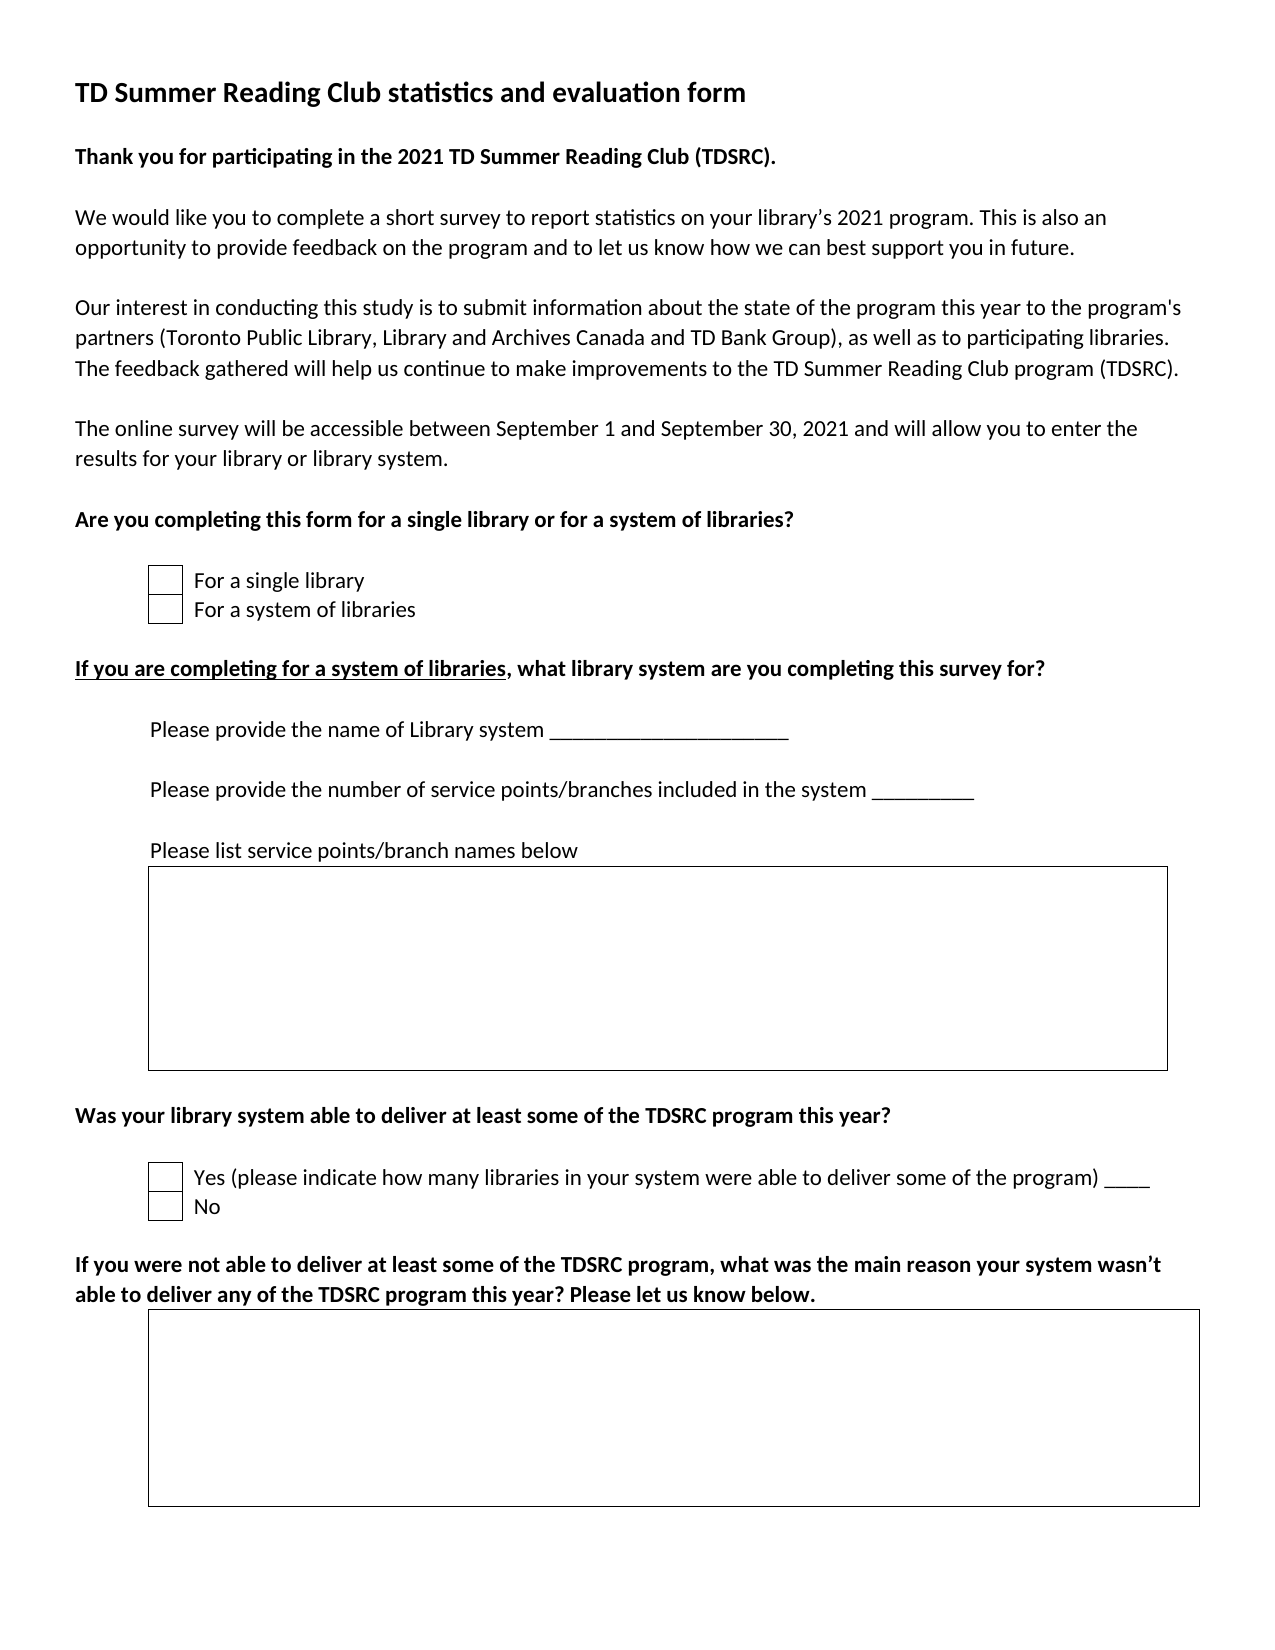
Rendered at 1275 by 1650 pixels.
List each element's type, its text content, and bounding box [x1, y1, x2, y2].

table_header [149, 1163, 182, 1191]
text Are you completing this form for a single library or for a system of libraries? [75, 505, 1200, 533]
table_cell [149, 1192, 182, 1220]
text Please provide the name of Library system _____________________ [150, 715, 1200, 743]
text If you are completing for a system of libraries, what library system are you completing this survey for? [75, 654, 1200, 682]
text Please provide the number of service points/branches included in the system _________ [150, 775, 1200, 803]
text Thank you for participating in the 2021 TD Summer Reading Club (TDSRC). [75, 142, 1195, 170]
table_header [149, 1310, 1199, 1506]
table_header [149, 566, 182, 594]
text Please list service points/branch names below [150, 836, 1200, 864]
table_cell [149, 595, 182, 623]
table_cell No [183, 1191, 1168, 1220]
text If you were not able to deliver at least some of the TDSRC program, what was the main reason your system wasn’t able to deliver any of the TDSRC program this year? Please let us know below. [75, 1250, 1200, 1308]
table_cell For a system of libraries [183, 594, 448, 623]
text Was your library system able to deliver at least some of the TDSRC program this year? [75, 1101, 1200, 1129]
table_header [149, 867, 1167, 1070]
text We would like you to complete a short survey to report statistics on your library’s 2021 program. This is also an opportunity to provide feedback on the program and to let us know how we can best support you in future. [75, 203, 1195, 261]
table_header Yes (please indicate how many libraries in your system were able to deliver some of the program) ____ [183, 1162, 1168, 1191]
text The online survey will be accessible between September 1 and September 30, 2021 and will allow you to enter the results for your library or library system. [75, 414, 1195, 472]
table_header For a single library [183, 565, 448, 594]
text Our interest in conducting this study is to submit information about the state of the program this year to the program's partners (Toronto Public Library, Library and Archives Canada and TD Bank Group), as well as to participating libraries. The feedback gathered will help us continue to make improvements to the TD Summer Reading Club program (TDSRC). [75, 293, 1195, 382]
